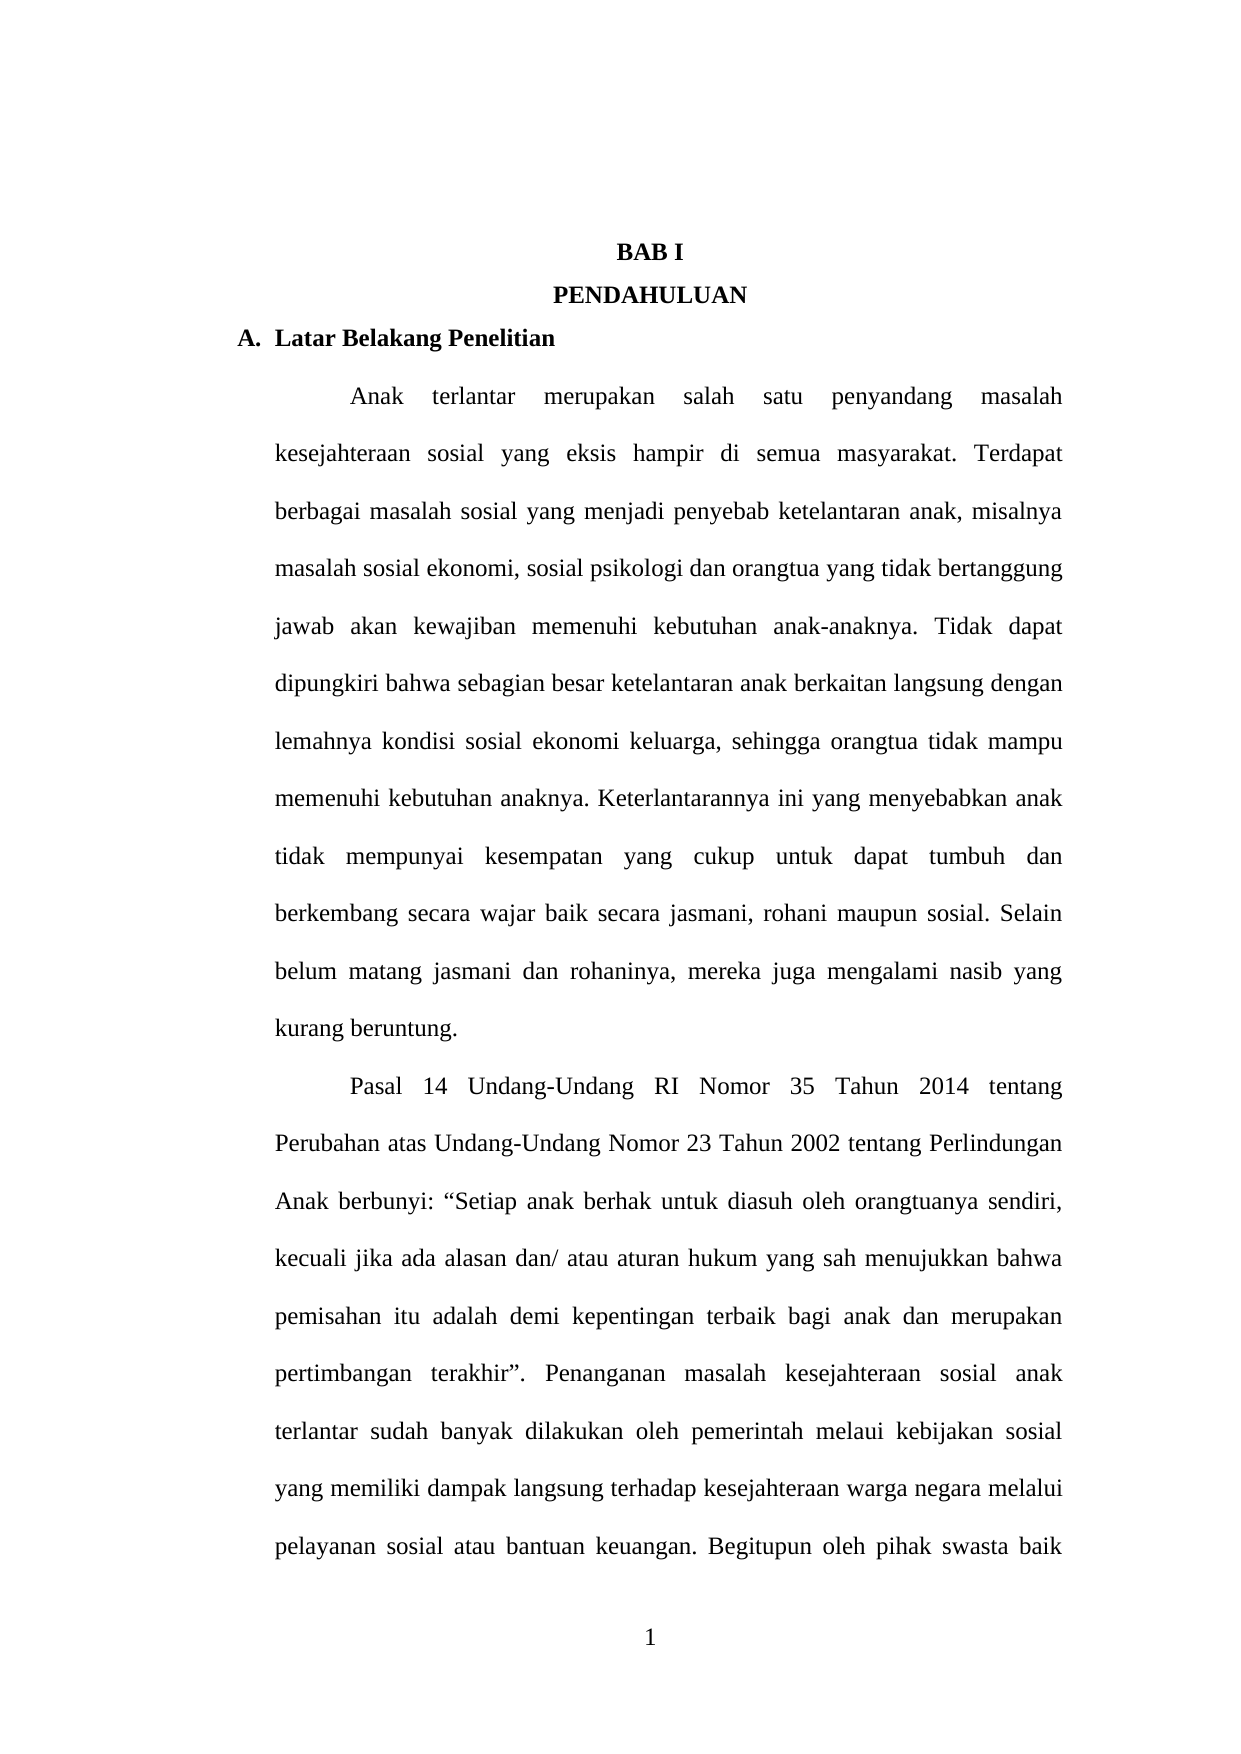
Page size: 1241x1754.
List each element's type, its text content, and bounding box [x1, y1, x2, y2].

list Latar Belakang Penelitian [237, 323, 1063, 352]
text PENDAHULUAN [237, 280, 1063, 309]
text Anak terlantar merupakan salah satu penyandang masalah kesejahteraan sosial yang eksis hampir di semua masyarakat. Terdapat berbagai masalah sosial yang menjadi penyebab ketelantaran anak, misalnya masalah sosial ekonomi, sosial psikologi dan orangtua yang tidak bertanggung jawab akan kewajiban memenuhi kebutuhan anak-anaknya. Tidak dapat dipungkiri bahwa sebagian besar ketelantaran anak berkaitan langsung dengan lemahnya kondisi sosial ekonomi keluarga, sehingga orangtua tidak mampu memenuhi kebutuhan anaknya. Keterlantarannya ini yang menyebabkan anak tidak mempunyai kesempatan yang cukup untuk dapat tumbuh dan berkembang secara wajar baik secara jasmani, rohani maupun sosial. Selain belum matang jasmani dan rohaninya, mereka juga mengalami nasib yang kurang beruntung. [274, 381, 1063, 1042]
text BAB I [237, 237, 1063, 266]
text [274, 1071, 1063, 1559]
